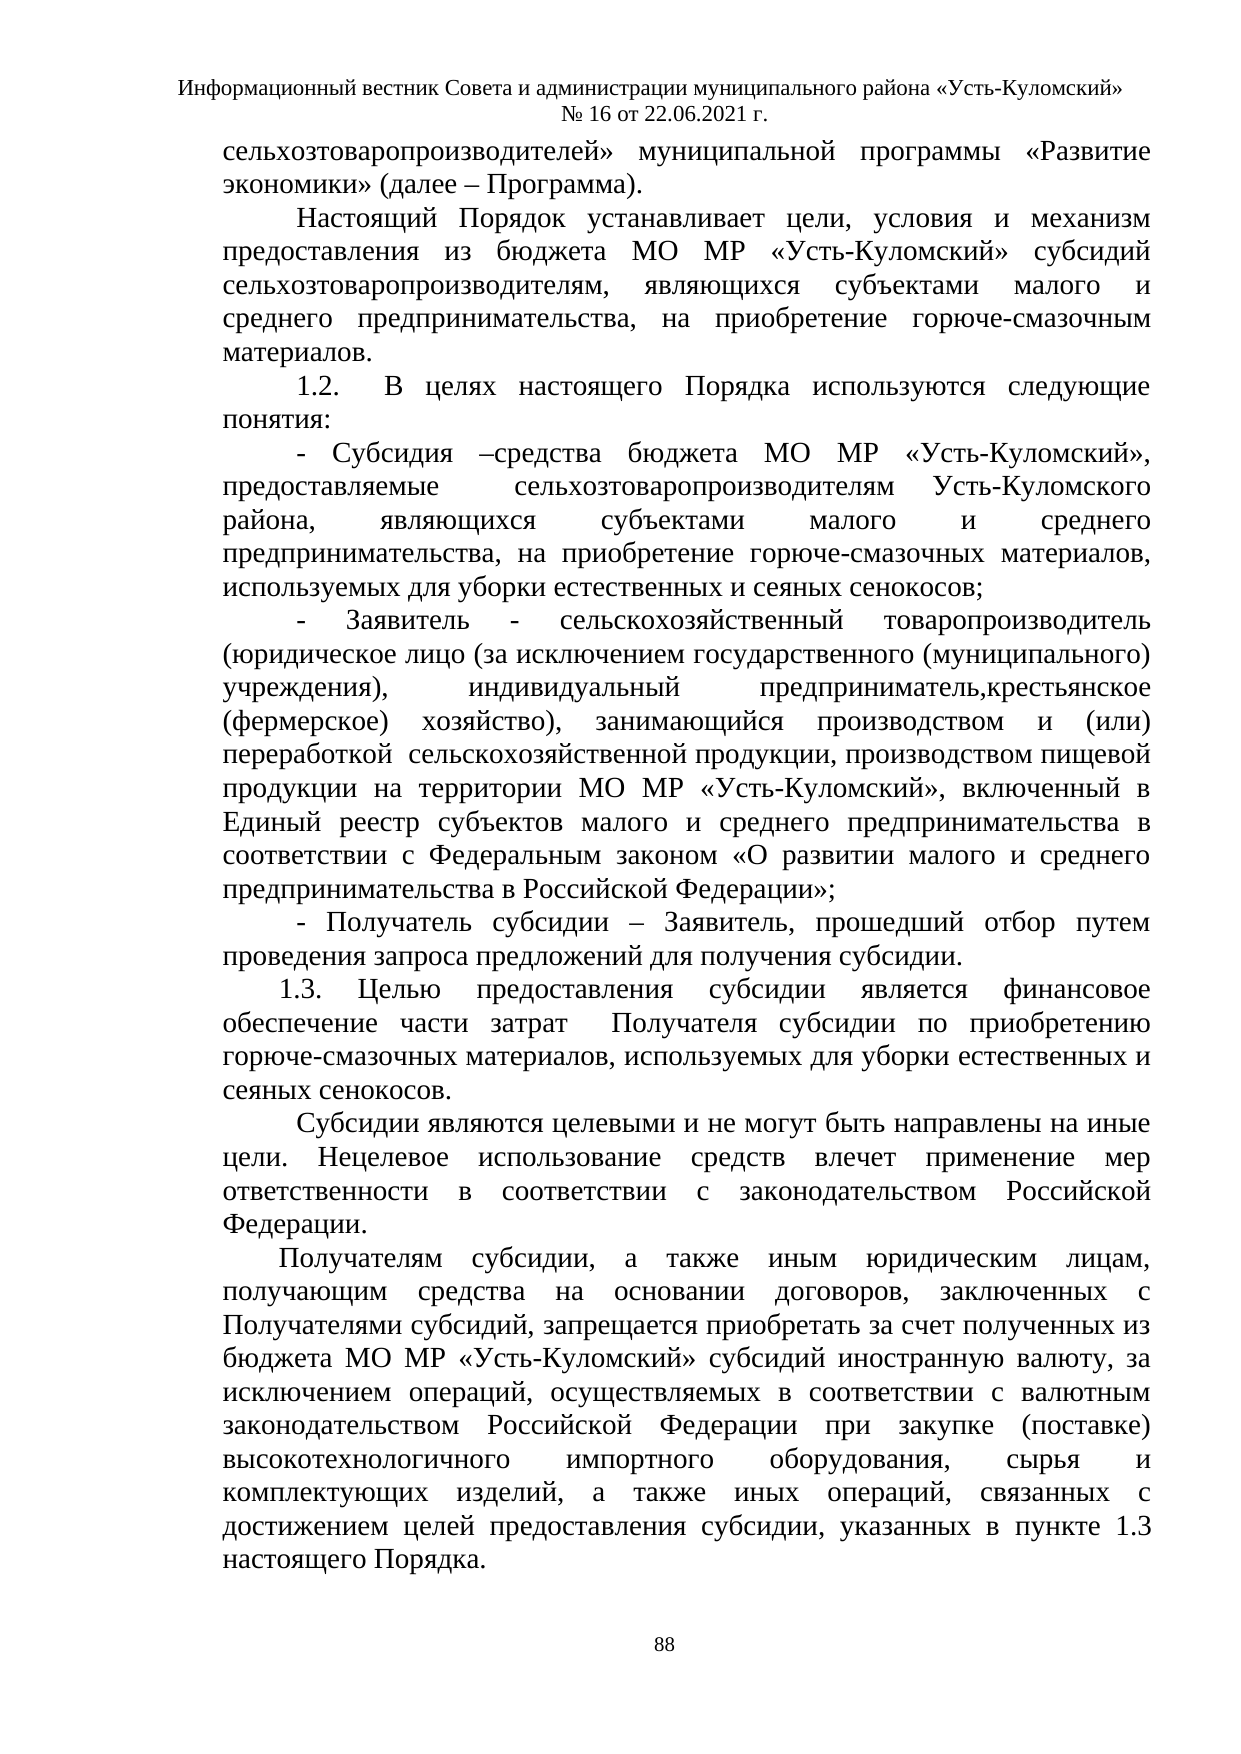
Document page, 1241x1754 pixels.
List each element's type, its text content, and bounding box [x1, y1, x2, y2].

text 1.3. Целью предоставления субсидии является финансовое обеспечение части затрат Получателя субсидии по приобретению горюче-смазочных материалов, используемых для уборки естественных и сеяных сенокосов. [222, 971, 1152, 1106]
text Субсидии являются целевыми и не могут быть направлены на иные цели. Нецелевое использование средств влечет применение мер ответственности в соответствии с законодательством Российской Федерации. [222, 1106, 1152, 1240]
text - Получатель субсидии – Заявитель, прошедший отбор путем проведения запроса предложений для получения субсидии. [222, 904, 1152, 971]
text Получателям субсидии, а также иным юридическим лицам, получающим средства на основании договоров, заключенных с Получателями субсидий, запрещается приобретать за счет полученных из бюджета МО МР «Усть-Куломский» субсидий иностранную валюту, за исключением операций, осуществляемых в соответствии с валютным законодательством Российской Федерации при закупке (поставке) высокотехнологичного импортного оборудования, сырья и комплектующих изделий, а также иных операций, связанных с достижением целей предоставления субсидии, указанных в пункте 1.3 настоящего Порядка. [222, 1240, 1152, 1575]
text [222, 133, 1152, 200]
text - Заявитель - сельскохозяйственный товаропроизводитель (юридическое лицо (за исключением государственного (муниципального) учреждения), индивидуальный предприниматель,крестьянское (фермерское) хозяйство), занимающийся производством и (или) переработкой сельскохозяйственной продукции, производством пищевой продукции на территории МО МР «Усть-Куломский», включенный в Единый реестр субъектов малого и среднего предпринимательства в соответствии с Федеральным законом «О развитии малого и среднего предпринимательства в Российской Федерации»; [222, 602, 1152, 904]
text - Субсидия –средства бюджета МО МР «Усть-Куломский», предоставляемые сельхозтоваропроизводителям Усть-Куломского района, являющихся субъектами малого и среднего предпринимательства, на приобретение горюче-смазочных материалов, используемых для уборки естественных и сеяных сенокосов; [222, 435, 1152, 602]
text 1.2. В целях настоящего Порядка используются следующие понятия: [222, 368, 1152, 435]
text Настоящий Порядок устанавливает цели, условия и механизм предоставления из бюджета МО МР «Усть-Куломский» субсидий сельхозтоваропроизводителям, являющихся субъектами малого и среднего предпринимательства, на приобретение горюче-смазочным материалов. [222, 200, 1152, 368]
